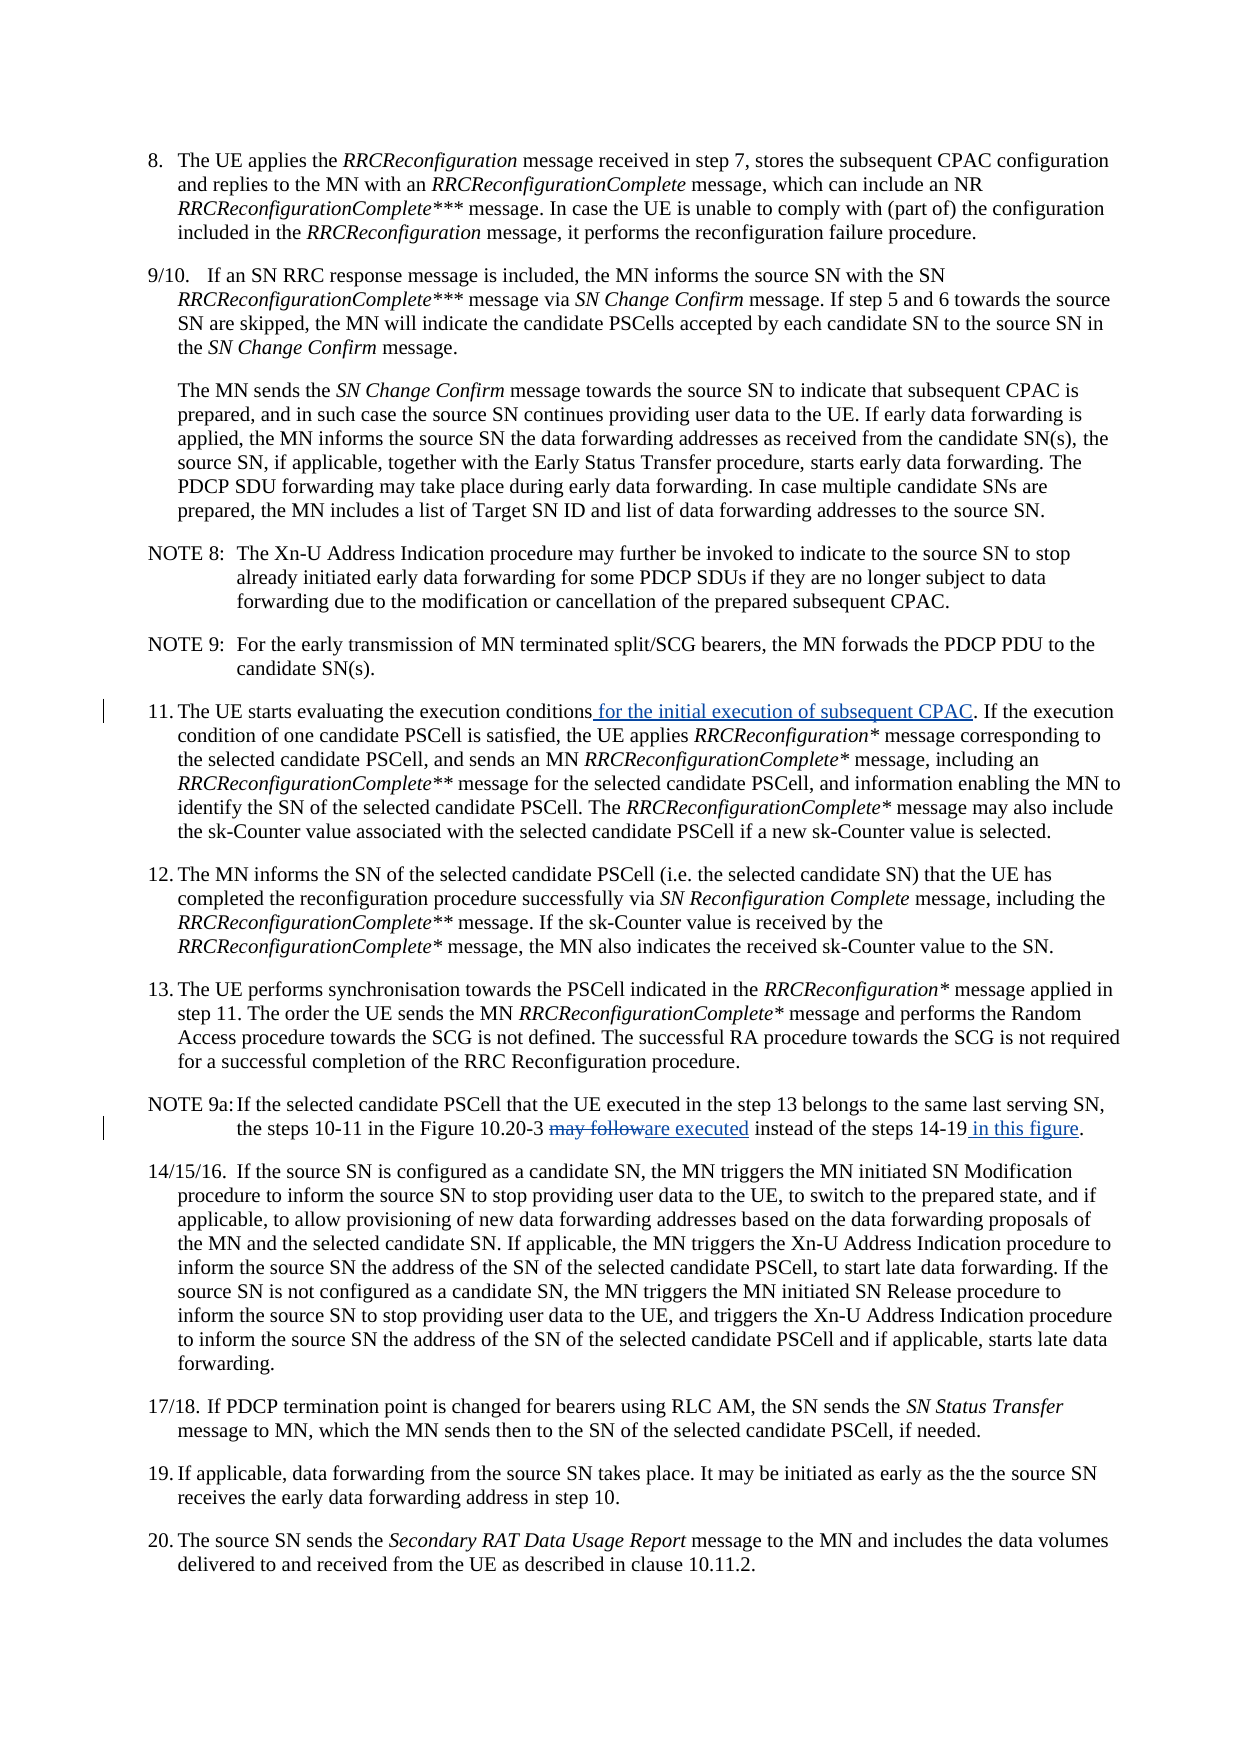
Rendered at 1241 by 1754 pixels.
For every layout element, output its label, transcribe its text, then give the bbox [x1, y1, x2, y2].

text 11. The UE starts evaluating the execution conditions. If the execution condition of one candidate PSCell is satisfied, the UE applies RRCReconfiguration* message corresponding to the selected candidate PSCell, and sends an MN RRCReconfigurationComplete* message, including an RRCReconfigurationComplete** message for the selected candidate PSCell, and information enabling the MN to identify the SN of the selected candidate PSCell. The RRCReconfigurationComplete* message may also include the sk-Counter value associated with the selected candidate PSCell if a new sk-Counter value is selected. [148, 699, 1122, 843]
text 17/18. If PDCP termination point is changed for bearers using RLC AM, the SN sends the SN Status Transfer message to MN, which the MN sends then to the SN of the selected candidate PSCell, if needed. [148, 1394, 1122, 1442]
text 20. The source SN sends the Secondary RAT Data Usage Report message to the MN and includes the data volumes delivered to and received from the UE as described in clause 10.11.2. [148, 1528, 1122, 1576]
text 8. The UE applies the RRCReconfiguration message received in step 7, stores the subsequent CPAC configuration and replies to the MN with an RRCReconfigurationComplete message, which can include an NR RRCReconfigurationComplete*** message. In case the UE is unable to comply with (part of) the configuration included in the RRCReconfiguration message, it performs the reconfiguration failure procedure. [148, 148, 1122, 244]
text NOTE 8: The Xn-U Address Indication procedure may further be invoked to indicate to the source SN to stop already initiated early data forwarding for some PDCP SDUs if they are no longer subject to data forwarding due to the modification or cancellation of the prepared subsequent CPAC. [148, 541, 1122, 613]
text 9/10. If an SN RRC response message is included, the MN informs the source SN with the SN RRCReconfigurationComplete*** message via SN Change Confirm message. If step 5 and 6 towards the source SN are skipped, the MN will indicate the candidate PSCells accepted by each candidate SN to the source SN in the SN Change Confirm message. [148, 263, 1122, 359]
text 12. The MN informs the SN of the selected candidate PSCell (i.e. the selected candidate SN) that the UE has completed the reconfiguration procedure successfully via SN Reconfiguration Complete message, including the RRCReconfigurationComplete** message. If the sk-Counter value is received by the RRCReconfigurationComplete* message, the MN also indicates the received sk-Counter value to the SN. [148, 862, 1122, 958]
text The MN sends the SN Change Confirm message towards the source SN to indicate that subsequent CPAC is prepared, and in such case the source SN continues providing user data to the UE. If early data forwarding is applied, the MN informs the source SN the data forwarding addresses as received from the candidate SN(s), the source SN, if applicable, together with the Early Status Transfer procedure, starts early data forwarding. The PDCP SDU forwarding may take place during early data forwarding. In case multiple candidate SNs are prepared, the MN includes a list of Target SN ID and list of data forwarding addresses to the source SN. [177, 378, 1122, 522]
text 14/15/16. If the source SN is configured as a candidate SN, the MN triggers the MN initiated SN Modification procedure to inform the source SN to stop providing user data to the UE, to switch to the prepared state, and if applicable, to allow provisioning of new data forwarding addresses based on the data forwarding proposals of the MN and the selected candidate SN. If applicable, the MN triggers the Xn-U Address Indication procedure to inform the source SN the address of the SN of the selected candidate PSCell, to start late data forwarding. If the source SN is not configured as a candidate SN, the MN triggers the MN initiated SN Release procedure to inform the source SN to stop providing user data to the UE, and triggers the Xn-U Address Indication procedure to inform the source SN the address of the SN of the selected candidate PSCell and if applicable, starts late data forwarding. [148, 1159, 1122, 1375]
text NOTE 9a: If the selected candidate PSCell that the UE executed in the step 13 belongs to the same last serving SN, the steps 10-11 in the Figure 10.20-3 instead of the steps 14-19. [148, 1092, 1122, 1140]
text NOTE 9: For the early transmission of MN terminated split/SCG bearers, the MN forwads the PDCP PDU to the candidate SN(s). [148, 632, 1122, 680]
text 19. If applicable, data forwarding from the source SN takes place. It may be initiated as early as the the source SN receives the early data forwarding address in step 10. [148, 1461, 1122, 1509]
text 13. The UE performs synchronisation towards the PSCell indicated in the RRCReconfiguration* message applied in step 11. The order the UE sends the MN RRCReconfigurationComplete* message and performs the Random Access procedure towards the SCG is not defined. The successful RA procedure towards the SCG is not required for a successful completion of the RRC Reconfiguration procedure. [148, 977, 1122, 1073]
